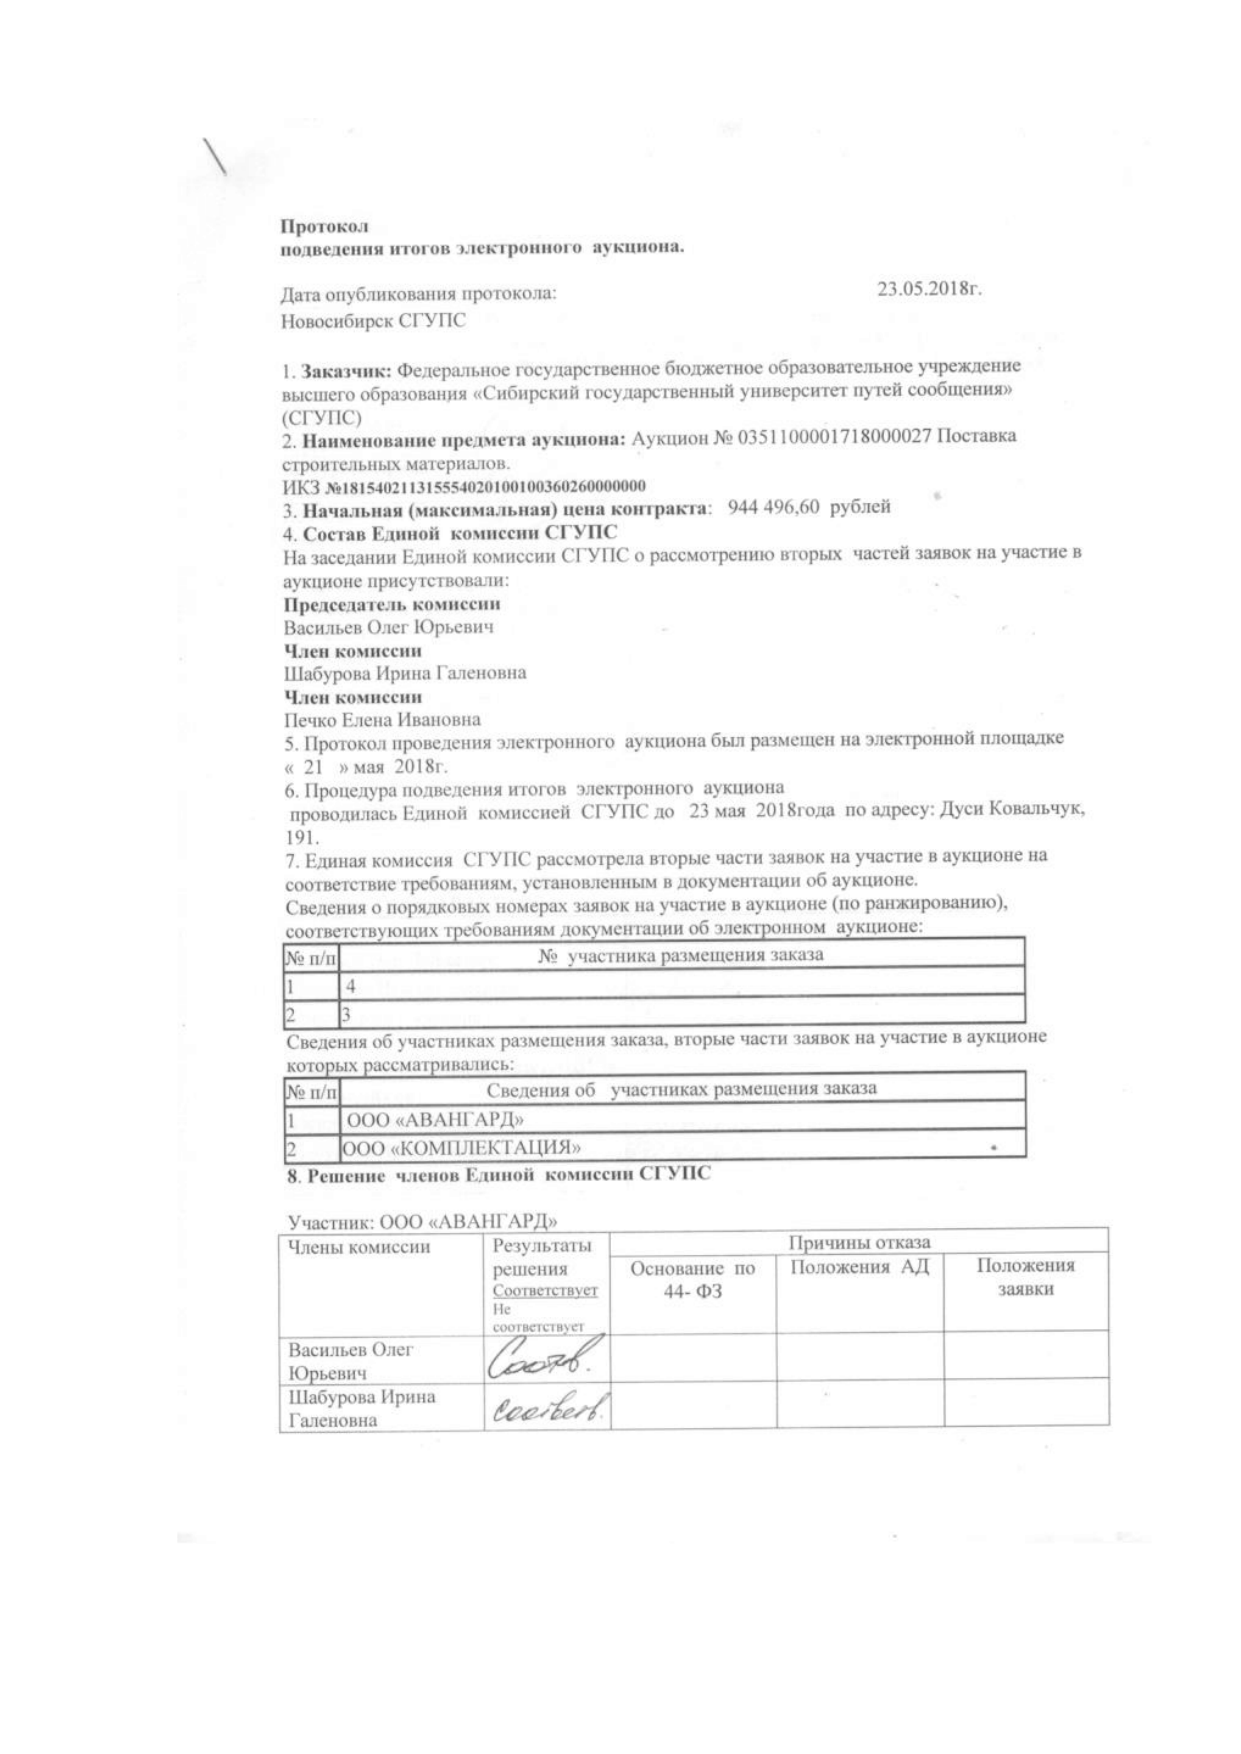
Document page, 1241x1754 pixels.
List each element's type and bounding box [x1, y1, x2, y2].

picture [177, 118, 1152, 1544]
